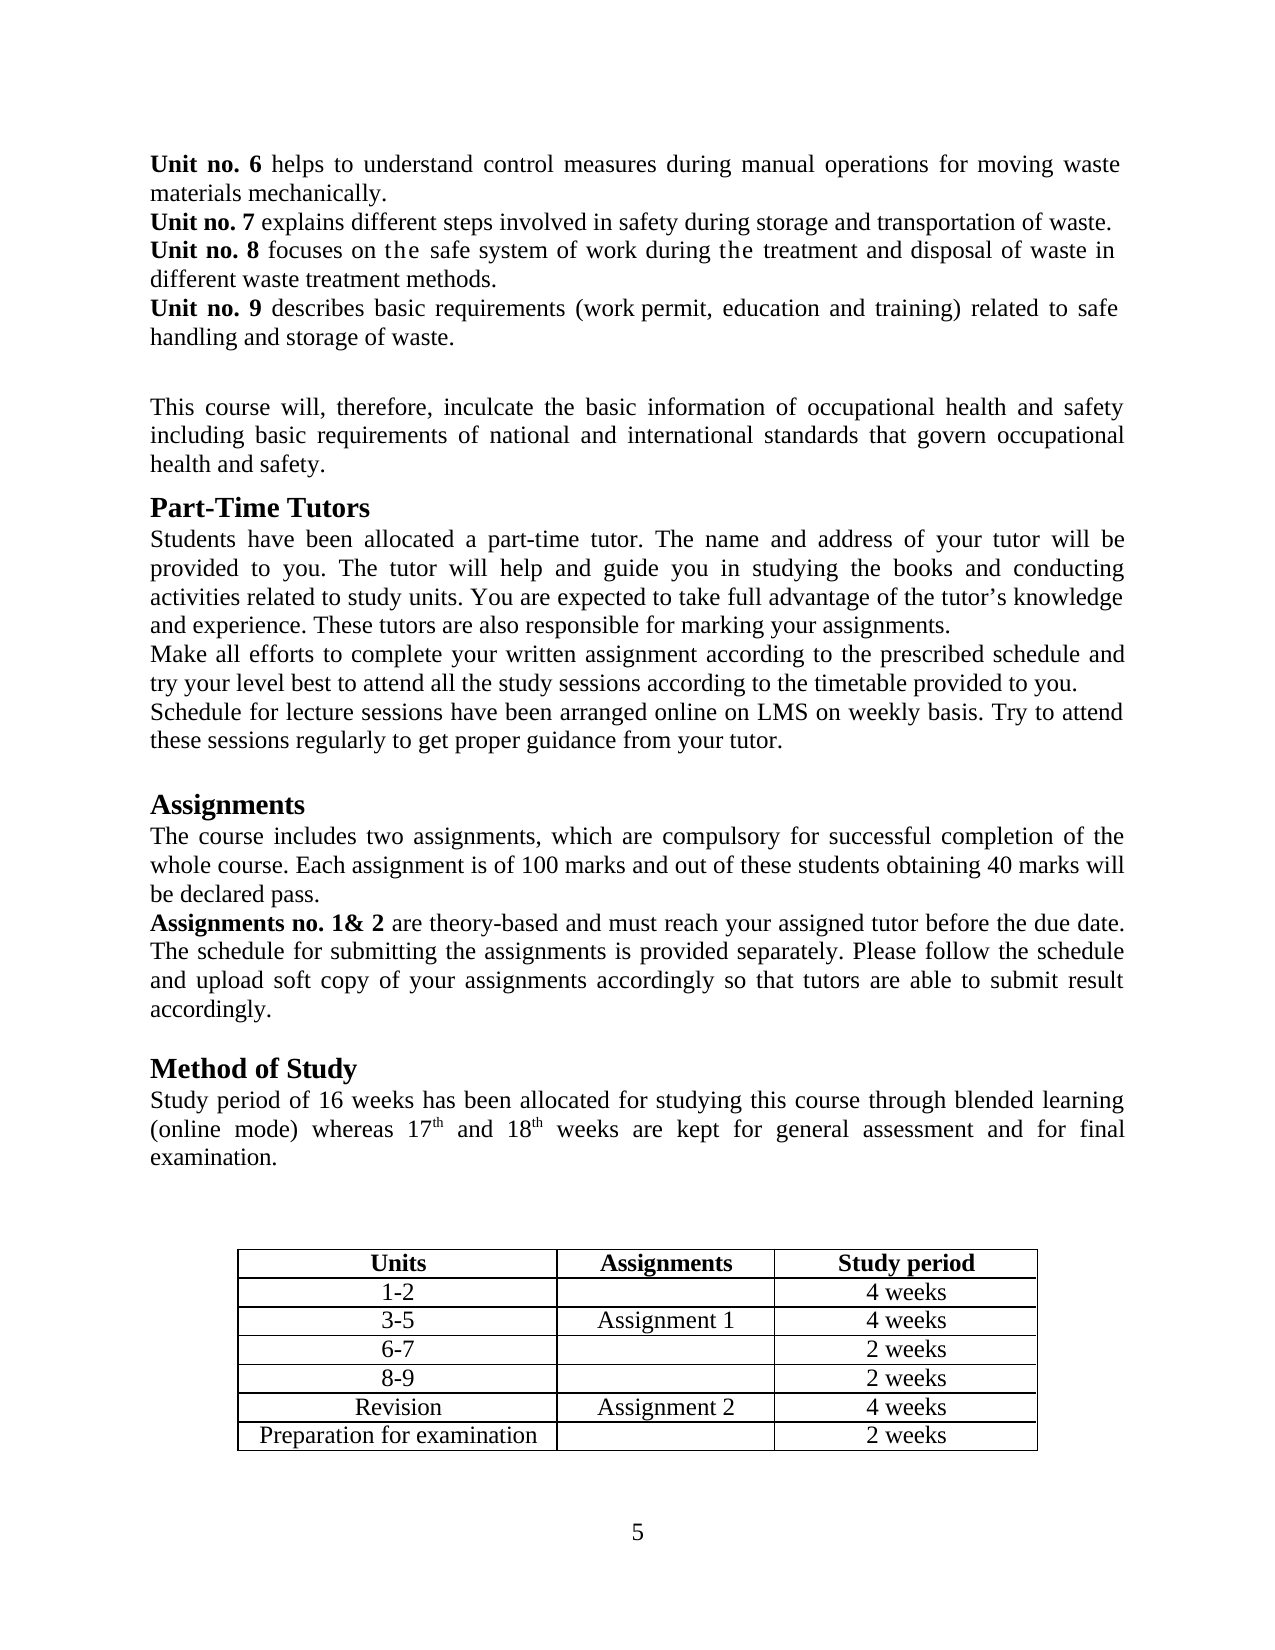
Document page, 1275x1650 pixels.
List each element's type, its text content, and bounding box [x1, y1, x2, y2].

table_cell Assignment 2 [558, 1394, 774, 1421]
table_cell 1-2 [239, 1279, 556, 1306]
text Make all efforts to complete your written assignment according to the prescribed schedule and try your level best to attend all the study sessions according to the timetable provided to you. [150, 639, 1125, 697]
table_header Assignments [558, 1250, 774, 1277]
table_cell 6-7 [239, 1336, 556, 1363]
subtitle Method of Study [150, 1052, 1200, 1085]
table_cell 4 weeks [775, 1277, 1037, 1306]
table_header Units [239, 1250, 556, 1277]
table_cell [558, 1365, 774, 1392]
table_header Study period [775, 1250, 1037, 1277]
text The course includes two assignments, which are compulsory for successful completion of the whole course. Each assignment is of 100 marks and out of these students obtaining 40 marks will be declared pass. [150, 821, 1125, 908]
table_cell 3-5 [239, 1308, 556, 1335]
table_cell Assignment 1 [558, 1308, 774, 1335]
subtitle Part-Time Tutors [150, 491, 1200, 524]
text Unit no. 6 helps to understand control measures during manual operations for moving waste materials mechanically. [150, 149, 1142, 207]
text Unit no. 7 explains different steps involved in safety during storage and transportation of waste. Unit no. 8 focuses on the safe system of work during the treatment and disposal of waste in different waste treatment methods. [150, 207, 1142, 293]
table_cell 2 weeks [775, 1421, 1037, 1449]
text Students have been allocated a part-time tutor. The name and address of your tutor will be provided to you. The tutor will help and guide you in studying the books and conducting activities related to study units. You are expected to take full advantage of the tutor’s knowledge and experience. These tutors are also responsible for marking your assignments. [150, 524, 1125, 639]
table_cell 2 weeks [775, 1335, 1037, 1363]
table_cell 8-9 [239, 1365, 556, 1392]
text Study period of 16 weeks has been allocated for studying this course through blended learning (online mode) whereas 17th and 18th weeks are kept for general assessment and for final examination. [150, 1085, 1126, 1171]
table_cell Revision [239, 1394, 556, 1421]
text This course will, therefore, inculcate the basic information of occupational health and safety including basic requirements of national and international standards that govern occupational health and safety. [150, 392, 1125, 478]
table_cell 4 weeks [775, 1392, 1037, 1421]
subtitle Assignments [150, 788, 1200, 821]
text Assignments no. 1& 2 are theory-based and must reach your assigned tutor before the due date. The schedule for submitting the assignments is provided separately. Please follow the schedule and upload soft copy of your assignments accordingly so that tutors are able to submit result accordingly. [150, 908, 1125, 1023]
table_cell [558, 1279, 774, 1306]
table_cell [558, 1336, 774, 1363]
table_cell Preparation for examination [239, 1423, 556, 1449]
text Unit no. 9 describes basic requirements (work permit, education and training) related to safe handling and storage of waste. [150, 293, 1142, 350]
table_cell 4 weeks [775, 1306, 1037, 1335]
table_cell [558, 1423, 774, 1449]
text Schedule for lecture sessions have been arranged online on LMS on weekly basis. Try to attend these sessions regularly to get proper guidance from your tutor. [150, 697, 1125, 754]
table_cell 2 weeks [775, 1364, 1037, 1392]
